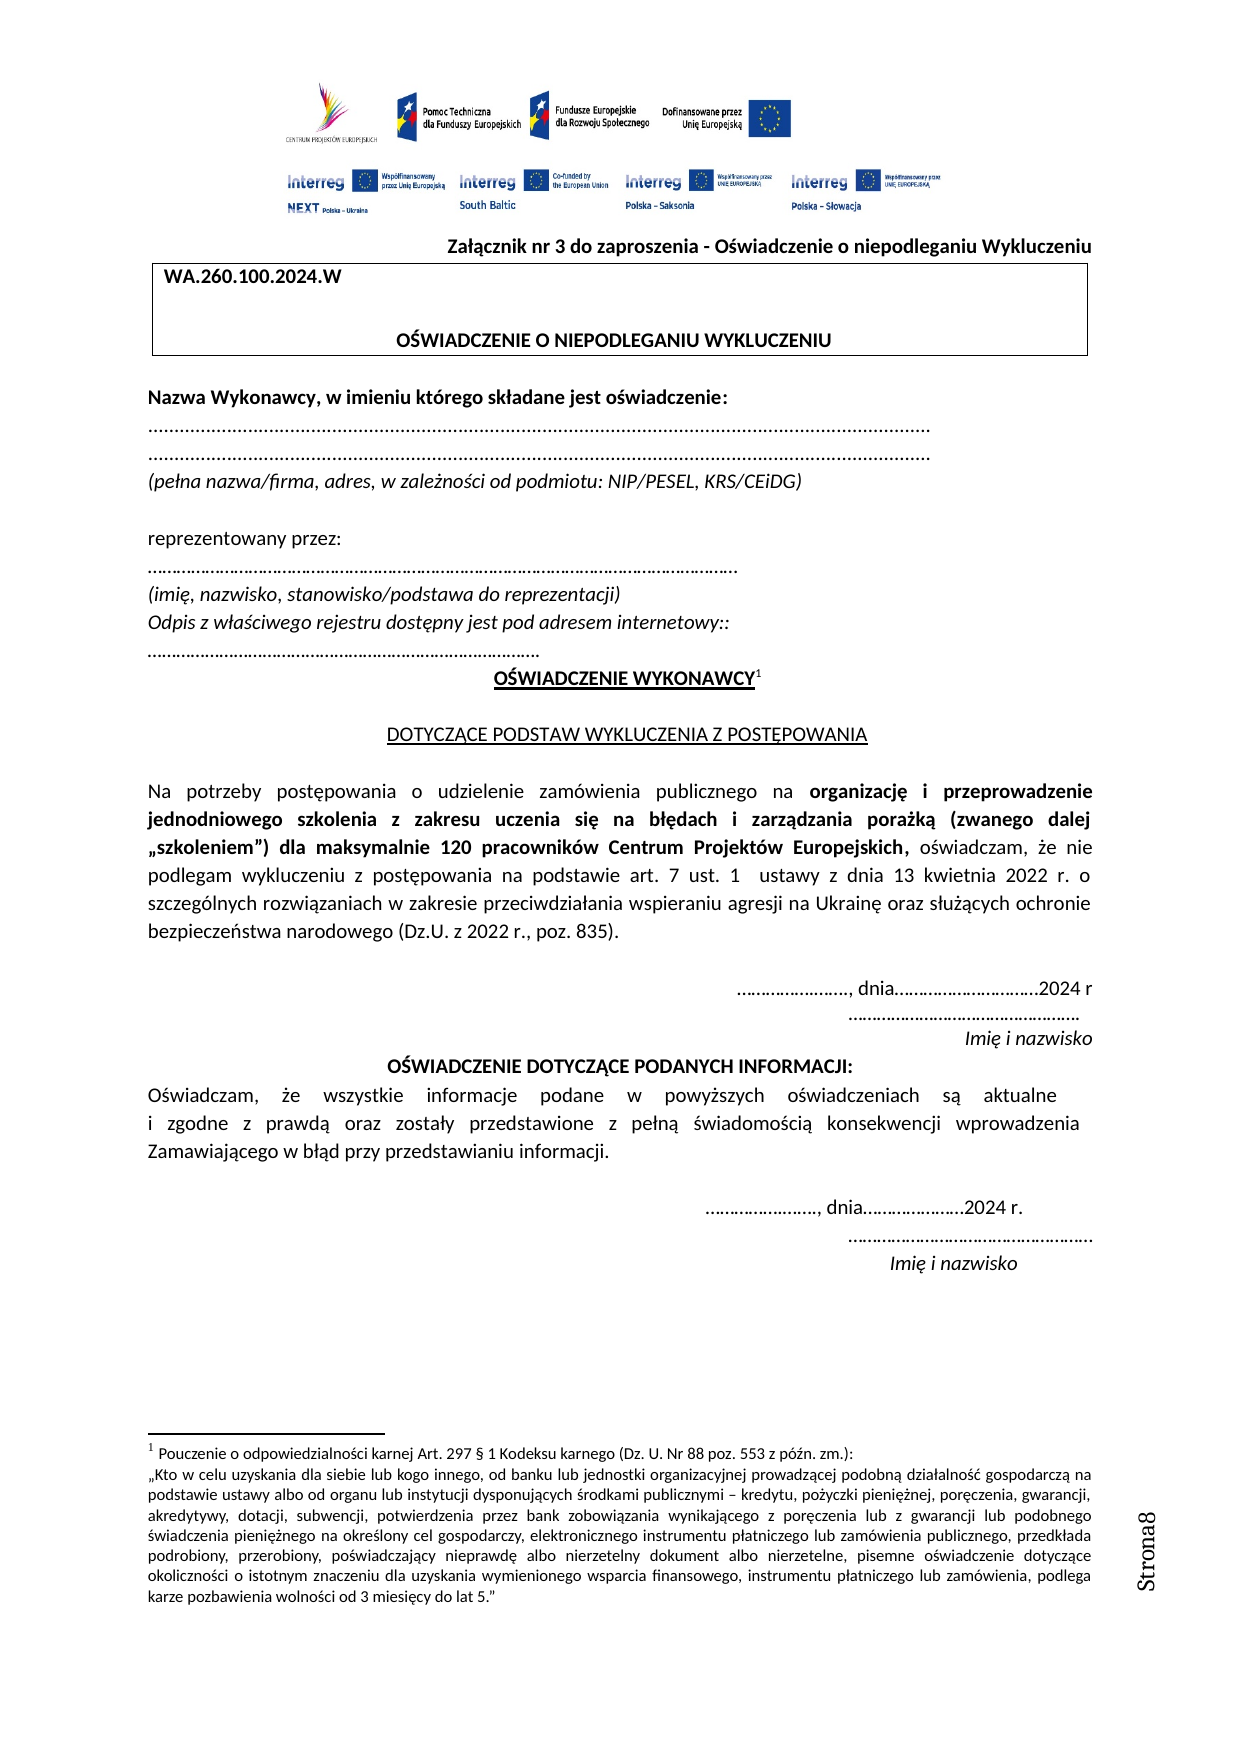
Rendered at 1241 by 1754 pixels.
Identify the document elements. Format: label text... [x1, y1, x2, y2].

text Załącznik nr 3 do zaproszenia - Oświadczenie o niepodleganiu Wykluczeniu [148, 233, 1093, 259]
text ..................................................................................................................................................... [148, 440, 1093, 466]
table_cell OŚWIADCZENIE O NIEPODLEGANIU WYKLUCZENIU [153, 327, 1087, 355]
text DOTYCZĄCE PODSTAW WYKLUCZENIA Z POSTĘPOWANIA [226, 722, 1029, 747]
text OŚWIADCZENIE WYKONAWCY [226, 665, 1029, 691]
text Odpis z właściwego rejestru dostępny jest pod adresem internetowy:: [148, 609, 1093, 634]
text …………….……., dnia…………………………2024 r [148, 975, 1093, 1000]
text reprezentowany przez: [148, 525, 1093, 550]
text Na potrzeby postępowania o udzielenie zamówienia publicznego na organizację i przeprowadzenie jednodniowego szkolenia z zakresu uczenia się na błędach i zarządzania porażką (zwanego dalej „szkoleniem”) dla maksymalnie 120 pracowników Centrum Projektów Europejskich, oświadczam, że nie podlegam wykluczeniu z postępowania na podstawie art. 7 ust. 1 ustawy z dnia 13 kwietnia 2022 r. o szczególnych rozwiązaniach w zakresie przeciwdziałania wspieraniu agresji na Ukrainę oraz służących ochronie bezpieczeństwa narodowego (Dz.U. z 2022 r., poz. 835). [148, 778, 1093, 944]
text …………….……., dnia…………………2024 r. [705, 1194, 1093, 1220]
text Oświadczam, że wszystkie informacje podane w powyższych oświadczeniach są aktualne i zgodne z prawdą oraz zostały przedstawione z pełną świadomością konsekwencji wprowadzenia Zamawiającego w błąd przy przedstawianiu informacji. [148, 1082, 1081, 1163]
picture [269, 73, 971, 221]
text …………………………………………… [148, 1222, 1093, 1248]
text ..................................................................................................................................................... [148, 412, 1093, 438]
text (pełna nazwa/firma, adres, w zależności od podmiotu: NIP/PESEL, KRS/CEiDG) [148, 468, 1093, 494]
text Imię i nazwisko [889, 1251, 1081, 1276]
text OŚWIADCZENIE DOTYCZĄCE PODANYCH INFORMACJI: [148, 1054, 1093, 1079]
text Imię i nazwisko [148, 1026, 1093, 1051]
text Nazwa Wykonawcy, w imieniu którego składane jest oświadczenie: [148, 384, 1093, 409]
text (imię, nazwisko, stanowisko/podstawa do reprezentacji) [148, 581, 1093, 606]
text ………………………………………………………………………. [148, 637, 1093, 663]
text …………………………………………. [148, 1000, 1081, 1026]
table_header WA.260.100.2024.W [153, 264, 1087, 327]
text …………………………………………………………………………………………………………… [148, 553, 1093, 578]
